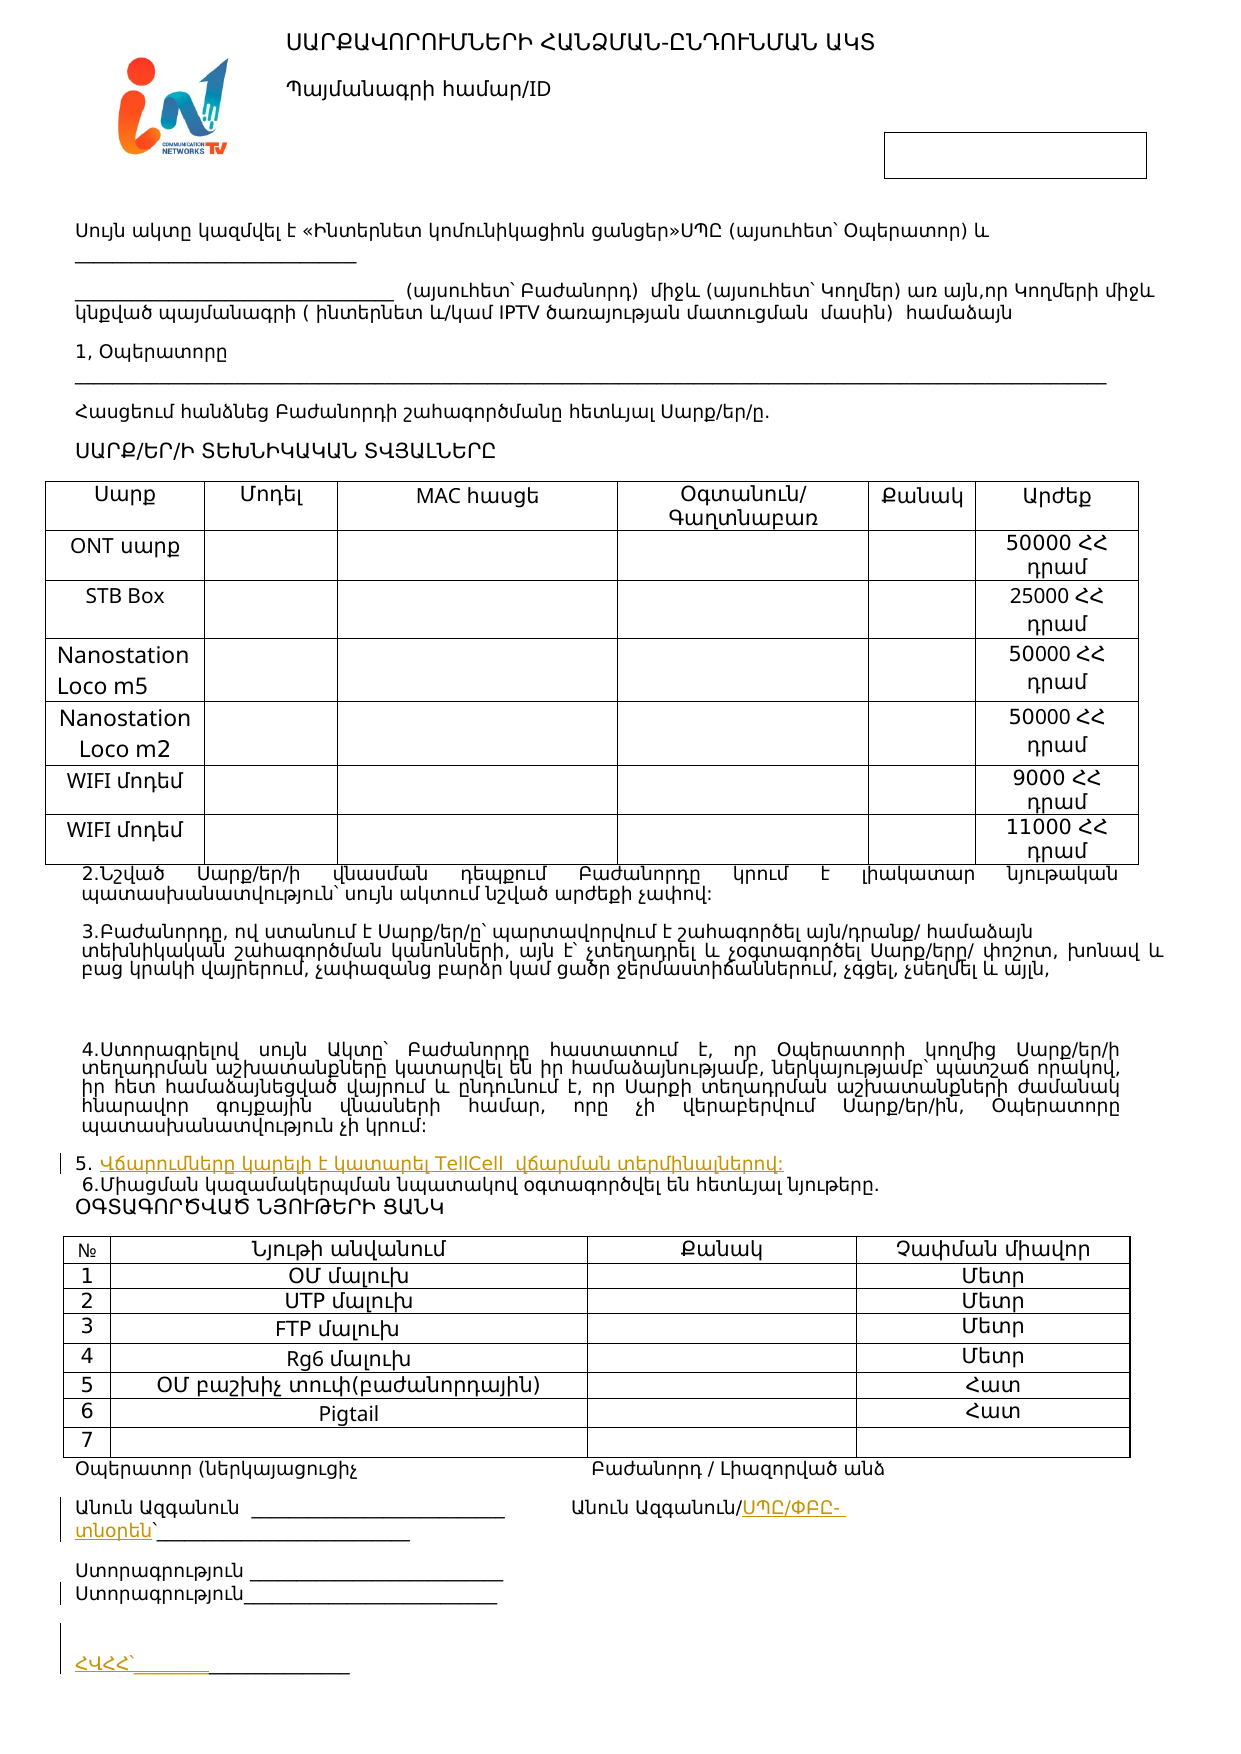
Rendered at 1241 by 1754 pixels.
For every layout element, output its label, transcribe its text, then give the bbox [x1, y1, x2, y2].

table_cell Հատ [857, 1373, 1129, 1398]
text Պայմանագրի համար/ID [267, 74, 1165, 103]
table_cell Մետր [857, 1289, 1129, 1313]
text ՕԳՏԱԳՈՐԾՎԱԾ ՆՅՈՒԹԵՐԻ ՑԱՆԿ [75, 1195, 1165, 1219]
table_cell [618, 766, 868, 814]
table_cell 7 [64, 1428, 110, 1457]
table_header MAC հասցե [338, 482, 617, 530]
table_cell [338, 766, 617, 814]
table_cell [618, 639, 868, 701]
table_header № [64, 1237, 110, 1263]
table_cell Nanostation Loco m5 [46, 639, 204, 701]
table_cell Հատ [857, 1399, 1129, 1427]
text Անուն Ազգանուն ___________________________ Անուն Ազգանուն/՝___________________________ [75, 1497, 1165, 1542]
table_cell 2 [64, 1289, 110, 1313]
table_cell WIFI մոդեմ [46, 766, 204, 814]
table_cell 50000 ՀՀ դրամ [976, 702, 1138, 765]
table_cell [205, 766, 337, 814]
table_cell [869, 815, 975, 864]
table_header Նյութի անվանում [111, 1237, 587, 1263]
text Հասցեում հանձնեց Բաժանորդի շահագործմանը հետևյալ Սարք/եր/ը. [75, 401, 1165, 423]
table_header Քանակ [588, 1237, 856, 1263]
table_cell [618, 702, 868, 765]
text Սույն ակտը կազմվել է «Ինտերնետ կոմունիկացիոն ցանցեր»ՍՊԸ (այսուհետ՝ Օպերատոր) և ______________________________ [75, 220, 1165, 263]
table_cell [338, 702, 617, 765]
list Միացման կազամակերպման նպատակով օգտագործվել են հետևյալ նյութերը. [82, 1174, 1165, 1195]
list Ստորագրելով սույն Ակտը՝ Բաժանորդը հաստատում է, որ Օպերատորի կողմից Սարք/եր/ի տեղադրման աշխատանքները կատարվել են իր համաձայնությամբ, ներկայությամբ՝ պատշաճ որակով, իր հետ համաձայնեցված վայրում և ընդունում է, որ Սարքի տեղադրման աշխատանքների ժամանակ հնարավոր գույքային վնասների համար, որը չի վերաբերվում Սարք/եր/ին, Օպերատորը պատասխանատվություն չի կրում: [81, 1041, 1121, 1136]
picture [75, 29, 267, 184]
table_cell 50000 ՀՀ դրամ [976, 531, 1138, 580]
table_cell ՕՄ մալուխ [111, 1264, 587, 1288]
table_cell ONT սարք [46, 531, 204, 580]
table_header Սարք [46, 482, 204, 530]
table_cell Մետր [857, 1344, 1129, 1372]
table_cell 6 [64, 1399, 110, 1427]
table_cell [588, 1428, 856, 1457]
list Բաժանորդը, ով ստանում է Սարք/եր/ը՝ պարտավորվում է շահագործել այն/դրանք/ համաձայն [82, 923, 1165, 942]
table_header [885, 133, 1146, 178]
table_cell [869, 702, 975, 765]
text ՍԱՐՔԱՎՈՐՈՒՄՆԵՐԻ ՀԱՆՁՄԱՆ-ԸՆԴՈՒՆՄԱՆ ԱԿՏ [267, 29, 1165, 56]
table_header Քանակ [869, 482, 975, 530]
text __________________________________ (այսուհետ՝ Բաժանորդ) միջև (այսուհետ՝ Կողմեր) առ այն,որ Կողմերի միջև կնքված պայմանագրի ( ինտերնետ և/կամ IPTV ծառայության մատուցման մասին) համաձայն [75, 280, 1165, 324]
table_cell 9000 ՀՀ դրամ [976, 766, 1138, 814]
table_cell [205, 581, 337, 638]
table_cell [205, 639, 337, 701]
text Ստորագրություն ___________________________ Ստորագրություն___________________________ [75, 1560, 1165, 1605]
table_cell [338, 581, 617, 638]
table_cell [205, 531, 337, 580]
table_cell [618, 531, 868, 580]
table_cell [588, 1344, 856, 1372]
table_cell 3 [64, 1314, 110, 1343]
table_cell UTP մալուխ [111, 1289, 587, 1313]
table_cell 50000 ՀՀ դրամ [976, 639, 1138, 701]
table_cell [338, 639, 617, 701]
table_cell [338, 815, 617, 864]
table_cell Nanostation Loco m2 [46, 702, 204, 765]
text ՍԱՐՔ/ԵՐ/Ի ՏԵԽՆԻԿԱԿԱՆ ՏՎՅԱԼՆԵՐԸ [75, 439, 1165, 464]
table_cell [869, 581, 975, 638]
table_cell [205, 815, 337, 864]
text Օպերատոր (ներկայացուցիչ Բաժանորդ / Լիազորված անձ [75, 1458, 1165, 1479]
table_cell FTP մալուխ [111, 1314, 587, 1343]
table_cell [869, 639, 975, 701]
table_cell [588, 1399, 856, 1427]
table_cell [338, 531, 617, 580]
table_header Չափման միավոր [857, 1237, 1129, 1263]
table_cell Մետր [857, 1314, 1129, 1343]
table_cell 25000 ՀՀ դրամ [976, 581, 1138, 638]
table_header Օգտանուն/ Գաղտնաբառ [618, 482, 868, 530]
text _______________ [75, 1623, 1165, 1674]
table_cell 11000 ՀՀ դրամ [976, 815, 1138, 864]
text 1, Օպերատորը ______________________________________________________________________________________________________________ [75, 341, 1165, 384]
table_cell 4 [64, 1344, 110, 1372]
table_cell WIFI մոդեմ [46, 815, 204, 864]
table_cell [869, 766, 975, 814]
table_cell Մետր [857, 1264, 1129, 1288]
table_cell [618, 815, 868, 864]
table_cell [857, 1428, 1129, 1457]
table_cell Rg6 մալուխ [111, 1344, 587, 1372]
table_cell 5 [64, 1373, 110, 1398]
table_cell [111, 1428, 587, 1457]
table_header Մոդել [205, 482, 337, 530]
table_cell [588, 1264, 856, 1288]
table_header Արժեք [976, 482, 1138, 530]
table_cell [869, 531, 975, 580]
table_cell STB Box [46, 581, 204, 638]
table_cell [588, 1314, 856, 1343]
table_cell ՕՄ բաշխիչ տուփ(բաժանորդային) [111, 1373, 587, 1398]
table_cell Pigtail [111, 1399, 587, 1427]
table_cell 1 [64, 1264, 110, 1288]
table_cell [205, 702, 337, 765]
table_cell [618, 581, 868, 638]
table_cell [588, 1373, 856, 1398]
table_cell [588, 1289, 856, 1313]
text տեխնիկական շահագործման կանոնների, այն է՝ չտեղադրել և չօգտագործել Սարք/երը/ փոշոտ, խոնավ և բաց կրակի վայրերում, չափազանց բարձր կամ ցածր ջերմաստիճաններում, չգցել, չսեղմել և այլն, [81, 942, 1165, 980]
list Նշված Սարք/եր/ի վնասման դեպքում Բաժանորդը կրում է լիակատար նյութական պատասխանատվություն՝ սույն ակտում նշված արժեքի չափով: [81, 865, 1119, 906]
